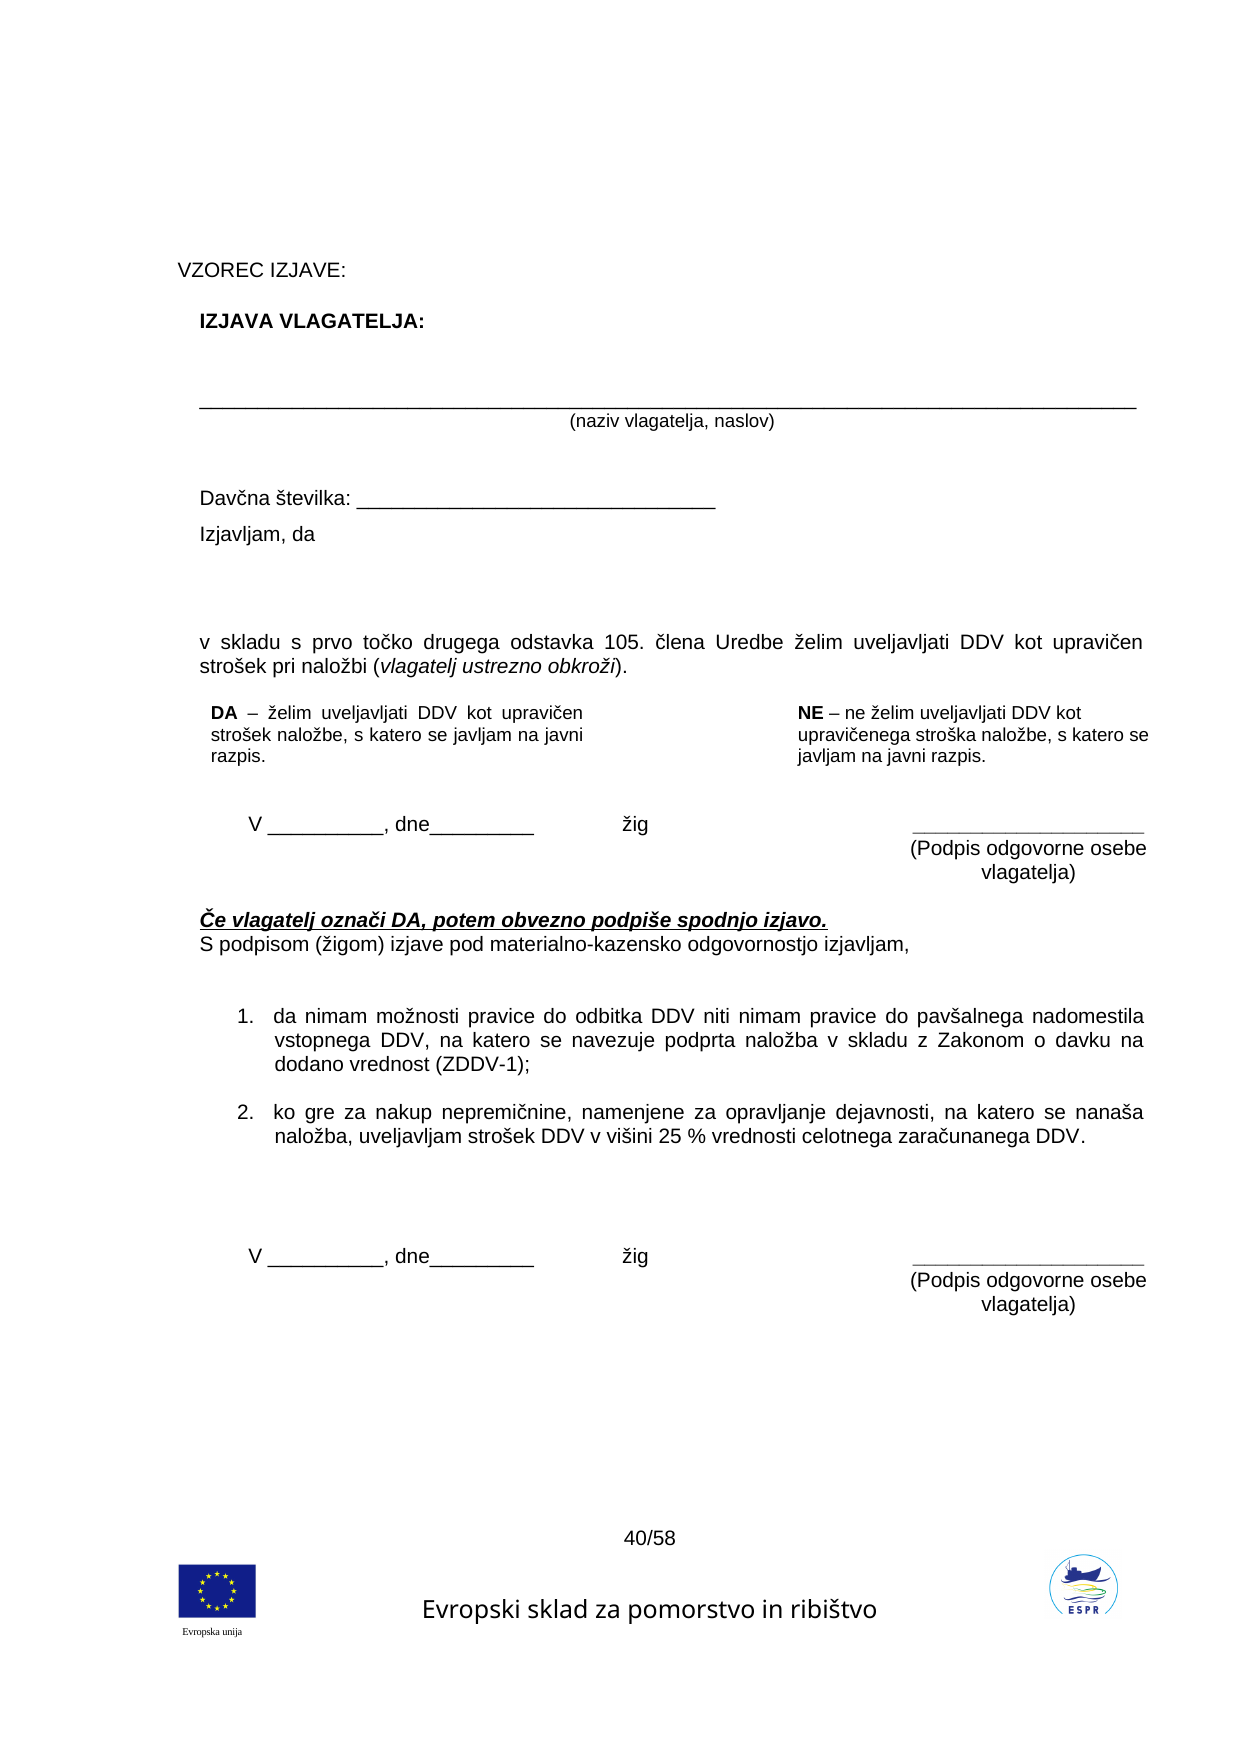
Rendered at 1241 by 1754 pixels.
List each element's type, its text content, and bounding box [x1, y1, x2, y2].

table_header IZJAVA VLAGATELJA: _________________________________________________________________________________ (naziv vlagatelja, naslov) Davčna številka: _______________________________ Izjavljam, da v skladu s prvo točko drugega odstavka 105. člena Uredbe želim uveljavljati DDV kot upravičen strošek pri naložbi (vlagatelj ustrezno obkroži). Če vlagatelj označi DA, potem obvezno podpiše spodnjo izjavo. S podpisom (žigom) izjave pod materialno-kazensko odgovornostjo izjavljam, da nimam možnosti pravice do odbitka DDV niti nimam pravice do pavšalnega nadomestila vstopnega DDV, na katero se navezuje podprta naložba v skladu z Zakonom o davku na dodano vrednost (ZDDV-1); ko gre za nakup nepremičnine, namenjene za opravljanje dejavnosti, na katero se nanaša naložba, uveljavljam strošek DDV v višini 25 % vrednosti celotnega zaračunanega DDV. [192, 309, 1152, 1387]
picture [177, 1563, 257, 1619]
picture [1044, 1549, 1123, 1619]
text VZOREC IZJAVE: [177, 255, 1152, 282]
